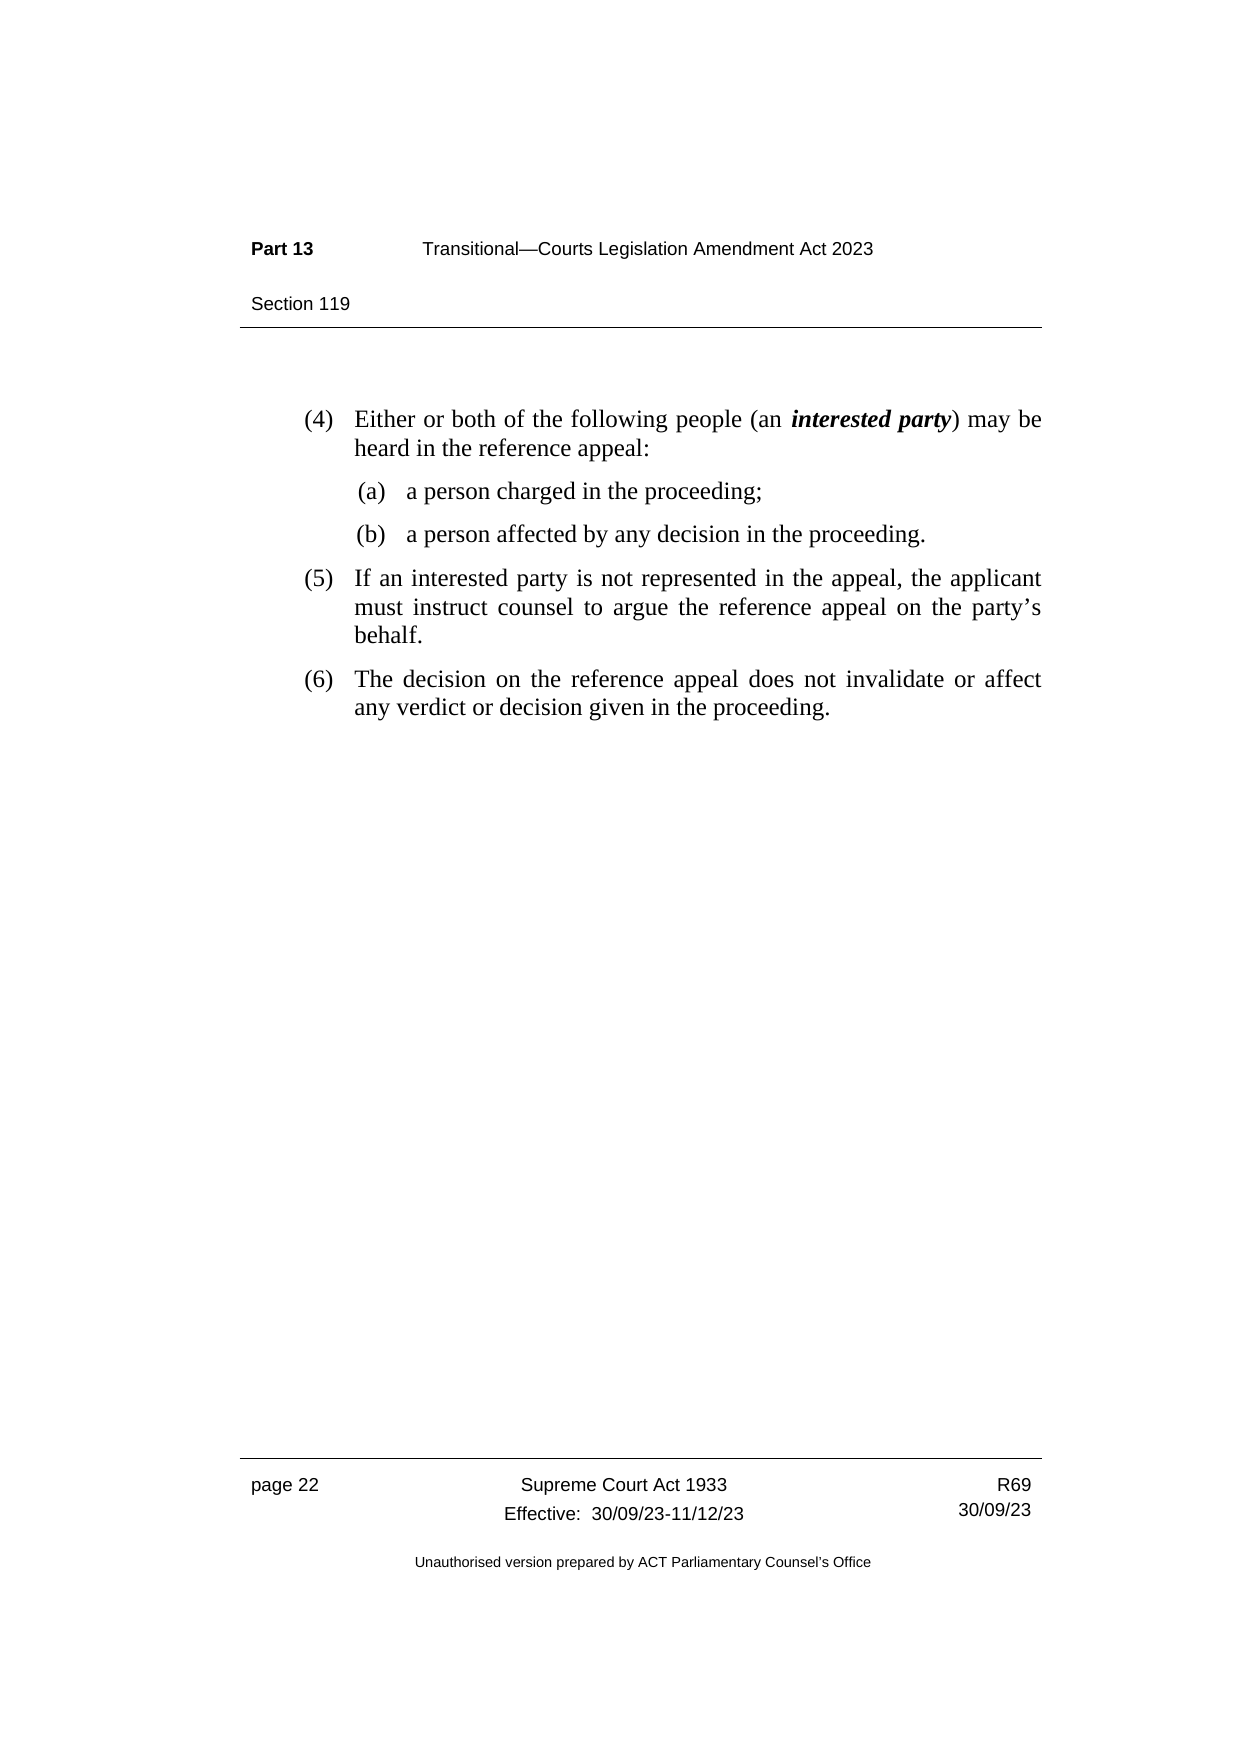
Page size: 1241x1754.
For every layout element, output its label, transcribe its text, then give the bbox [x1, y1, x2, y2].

text (6) The decision on the reference appeal does not invalidate or affect any verdict or decision given in the proceeding. [239, 664, 1042, 721]
text (b) a person affected by any decision in the proceeding. [239, 519, 1042, 548]
text (a) a person charged in the proceeding; [239, 476, 1042, 505]
text (4) Either or both of the following people (an interested party) may be heard in the reference appeal: [239, 404, 1042, 462]
text (5) If an interested party is not represented in the appeal, the applicant must instruct counsel to argue the reference appeal on the party’s behalf. [239, 563, 1042, 649]
